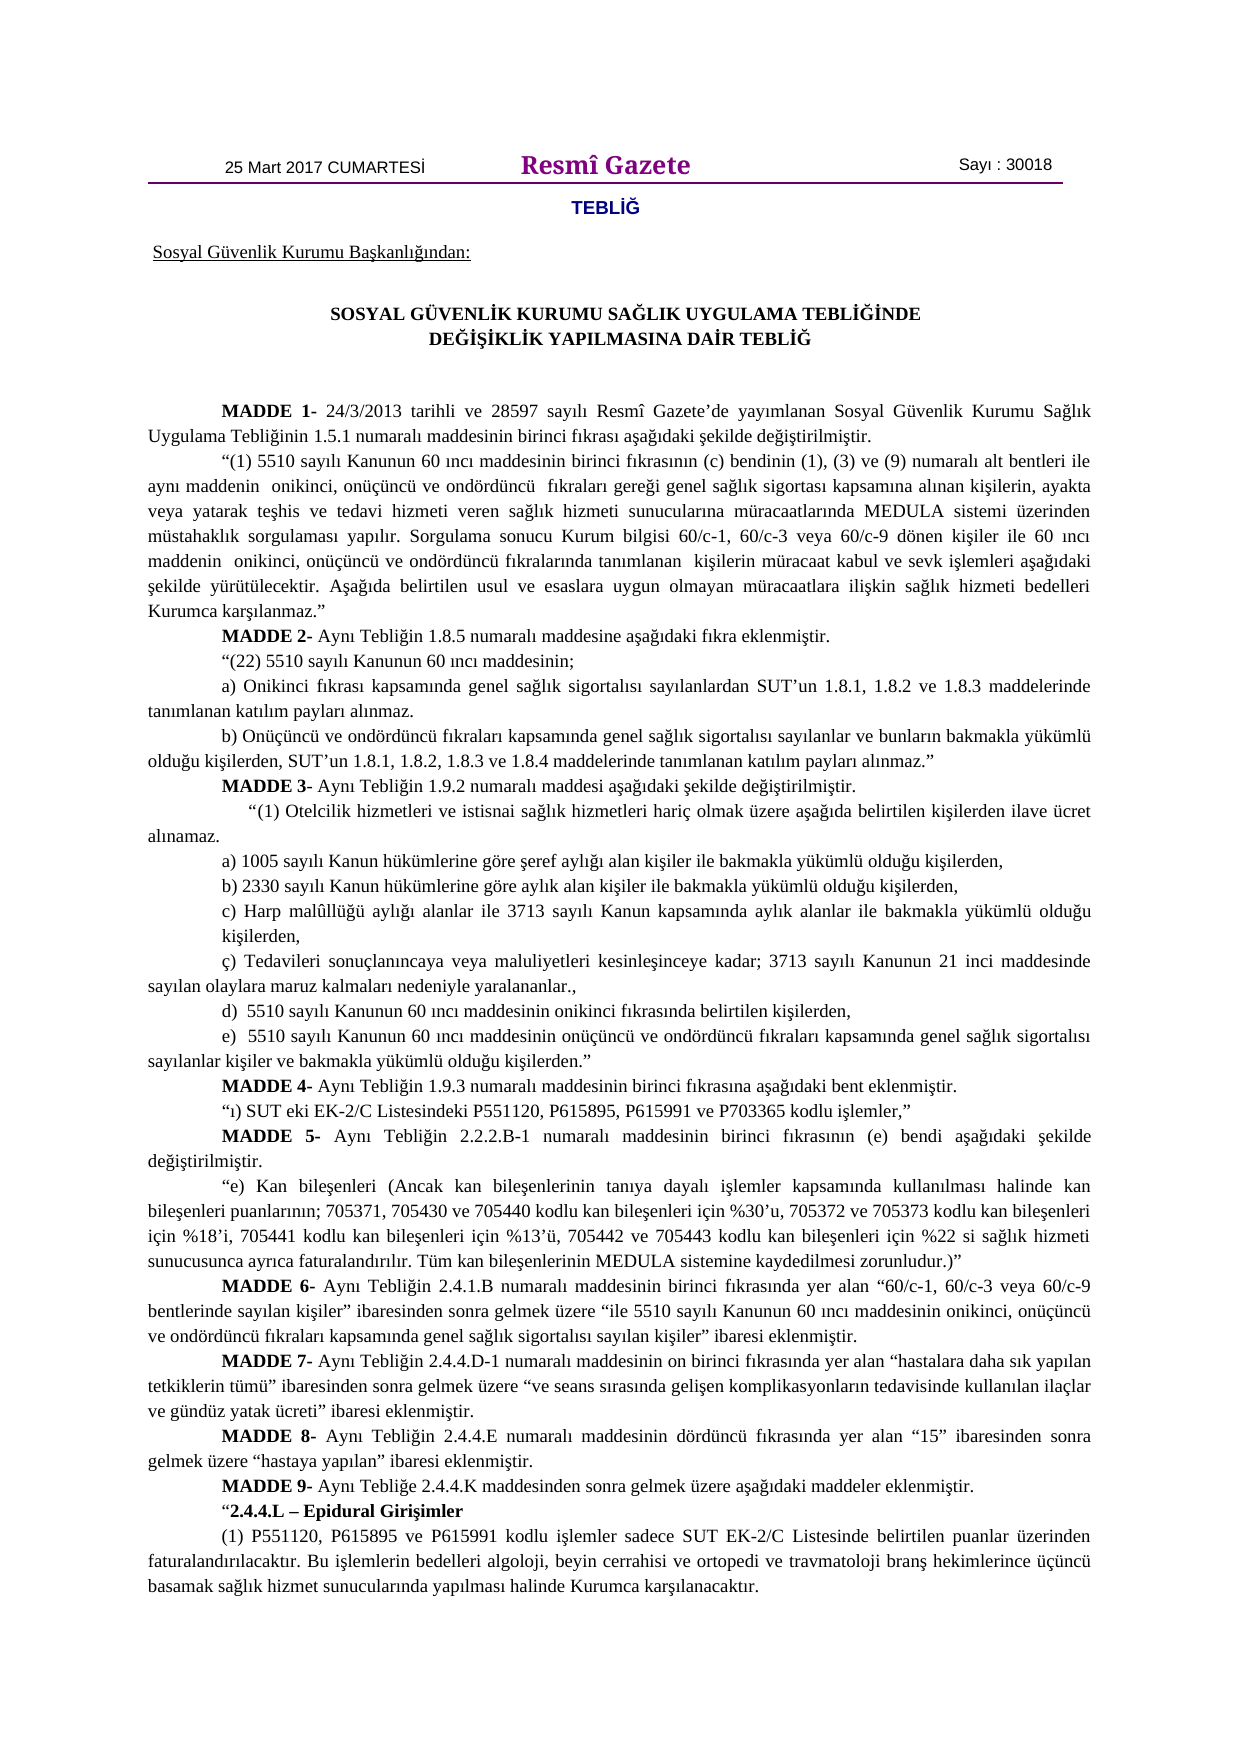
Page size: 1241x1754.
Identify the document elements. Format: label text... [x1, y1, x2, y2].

text Sosyal Güvenlik Kurumu Başkanlığından: [148, 238, 1092, 263]
text MADDE 4- Aynı Tebliğin 1.9.3 numaralı maddesinin birinci fıkrasına aşağıdaki bent eklenmiştir. [148, 1073, 1092, 1098]
text a) 1005 sayılı Kanun hükümlerine göre şeref aylığı alan kişiler ile bakmakla yükümlü olduğu kişilerden, [222, 848, 1092, 873]
text SOSYAL GÜVENLİK KURUMU SAĞLIK UYGULAMA TEBLİĞİNDE [148, 299, 1092, 324]
text “(1) 5510 sayılı Kanunun 60 ıncı maddesinin birinci fıkrasının (c) bendinin (1), (3) ve (9) numaralı alt bentleri ile aynı maddenin onikinci, onüçüncü ve ondördüncü fıkraları gereği genel sağlık sigortası kapsamına alınan kişilerin, ayakta veya yatarak teşhis ve tedavi hizmeti veren sağlık hizmeti sunucularına müracaatlarında MEDULA sistemi üzerinden müstahaklık sorgulaması yapılır. Sorgulama sonucu Kurum bilgisi 60/c-1, 60/c-3 veya 60/c-9 dönen kişiler ile 60 ıncı maddenin onikinci, onüçüncü ve ondördüncü fıkralarında tanımlanan kişilerin müracaat kabul ve sevk işlemleri aşağıdaki şekilde yürütülecektir. Aşağıda belirtilen usul ve esaslara uygun olmayan müracaatlara ilişkin sağlık hizmeti bedelleri Kurumca karşılanmaz.” [148, 448, 1092, 623]
table_header Sayı : 30018 [758, 148, 1063, 182]
text c) Harp malûllüğü aylığı alanlar ile 3713 sayılı Kanun kapsamında aylık alanlar ile bakmakla yükümlü olduğu kişilerden, [222, 898, 1092, 948]
text MADDE 7- Aynı Tebliğin 2.4.4.D-1 numaralı maddesinin on birinci fıkrasında yer alan “hastalara daha sık yapılan tetkiklerin tümü” ibaresinden sonra gelmek üzere “ve seans sırasında gelişen komplikasyonların tedavisinde kullanılan ilaçlar ve gündüz yatak ücreti” ibaresi eklenmiştir. [148, 1348, 1092, 1423]
text a) Onikinci fıkrası kapsamında genel sağlık sigortalısı sayılanlardan SUT’un 1.8.1, 1.8.2 ve 1.8.3 maddelerinde tanımlanan katılım payları alınmaz. [148, 673, 1092, 723]
text b) Onüçüncü ve ondördüncü fıkraları kapsamında genel sağlık sigortalısı sayılanlar ve bunların bakmakla yükümlü olduğu kişilerden, SUT’un 1.8.1, 1.8.2, 1.8.3 ve 1.8.4 maddelerinde tanımlanan katılım payları alınmaz.” [148, 723, 1092, 773]
text MADDE 9- Aynı Tebliğe 2.4.4.K maddesinden sonra gelmek üzere aşağıdaki maddeler eklenmiştir. [148, 1473, 1092, 1498]
table_cell TEBLİĞ [148, 184, 1063, 232]
text MADDE 6- Aynı Tebliğin 2.4.1.B numaralı maddesinin birinci fıkrasında yer alan “60/c-1, 60/c-3 veya 60/c-9 bentlerinde sayılan kişiler” ibaresinden sonra gelmek üzere “ile 5510 sayılı Kanunun 60 ıncı maddesinin onikinci, onüçüncü ve ondördüncü fıkraları kapsamında genel sağlık sigortalısı sayılan kişiler” ibaresi eklenmiştir. [148, 1273, 1092, 1348]
text “e) Kan bileşenleri (Ancak kan bileşenlerinin tanıya dayalı işlemler kapsamında kullanılması halinde kan bileşenleri puanlarının; 705371, 705430 ve 705440 kodlu kan bileşenleri için %30’u, 705372 ve 705373 kodlu kan bileşenleri için %18’i, 705441 kodlu kan bileşenleri için %13’ü, 705442 ve 705443 kodlu kan bileşenleri için %22 si sağlık hizmeti sunucusunca ayrıca faturalandırılır. Tüm kan bileşenlerinin MEDULA sistemine kaydedilmesi zorunludur.)” [148, 1173, 1092, 1273]
text MADDE 2- Aynı Tebliğin 1.8.5 numaralı maddesine aşağıdaki fıkra eklenmiştir. [148, 623, 1092, 648]
text MADDE 3- Aynı Tebliğin 1.9.2 numaralı maddesi aşağıdaki şekilde değiştirilmiştir. [148, 773, 1092, 798]
text DEĞİŞİKLİK YAPILMASINA DAİR TEBLİĞ [148, 324, 1092, 349]
text e) 5510 sayılı Kanunun 60 ıncı maddesinin onüçüncü ve ondördüncü fıkraları kapsamında genel sağlık sigortalısı sayılanlar kişiler ve bakmakla yükümlü olduğu kişilerden.” [148, 1023, 1092, 1073]
text MADDE 8- Aynı Tebliğin 2.4.4.E numaralı maddesinin dördüncü fıkrasında yer alan “15” ibaresinden sonra gelmek üzere “hastaya yapılan” ibaresi eklenmiştir. [148, 1423, 1092, 1473]
text “2.4.4.L – Epidural Girişimler [148, 1498, 1092, 1523]
text d) 5510 sayılı Kanunun 60 ıncı maddesinin onikinci fıkrasında belirtilen kişilerden, [148, 998, 1092, 1023]
text MADDE 1- 24/3/2013 tarihli ve 28597 sayılı Resmî Gazete’de yayımlanan Sosyal Güvenlik Kurumu Sağlık Uygulama Tebliğinin 1.5.1 numaralı maddesinin birinci fıkrası aşağıdaki şekilde değiştirilmiştir. [148, 398, 1092, 448]
text “(22) 5510 sayılı Kanunun 60 ıncı maddesinin; [148, 648, 1092, 673]
text “ı) SUT eki EK-2/C Listesindeki P551120, P615895, P615991 ve P703365 kodlu işlemler,” [148, 1098, 1092, 1123]
text MADDE 5- Aynı Tebliğin 2.2.2.B-1 numaralı maddesinin birinci fıkrasının (e) bendi aşağıdaki şekilde değiştirilmiştir. [148, 1123, 1092, 1173]
table_header Resmî Gazete [453, 148, 758, 182]
text ç) Tedavileri sonuçlanıncaya veya maluliyetleri kesinleşinceye kadar; 3713 sayılı Kanunun 21 inci maddesinde sayılan olaylara maruz kalmaları nedeniyle yaralananlar., [148, 948, 1092, 998]
table_header 25 Mart 2017 CUMARTESİ [148, 148, 453, 182]
text “(1) Otelcilik hizmetleri ve istisnai sağlık hizmetleri hariç olmak üzere aşağıda belirtilen kişilerden ilave ücret alınamaz. [148, 798, 1092, 848]
text (1) P551120, P615895 ve P615991 kodlu işlemler sadece SUT EK-2/C Listesinde belirtilen puanlar üzerinden faturalandırılacaktır. Bu işlemlerin bedelleri algoloji, beyin cerrahisi ve ortopedi ve travmatoloji branş hekimlerince üçüncü basamak sağlık hizmet sunucularında yapılması halinde Kurumca karşılanacaktır. [148, 1523, 1092, 1598]
text b) 2330 sayılı Kanun hükümlerine göre aylık alan kişiler ile bakmakla yükümlü olduğu kişilerden, [222, 873, 1092, 898]
